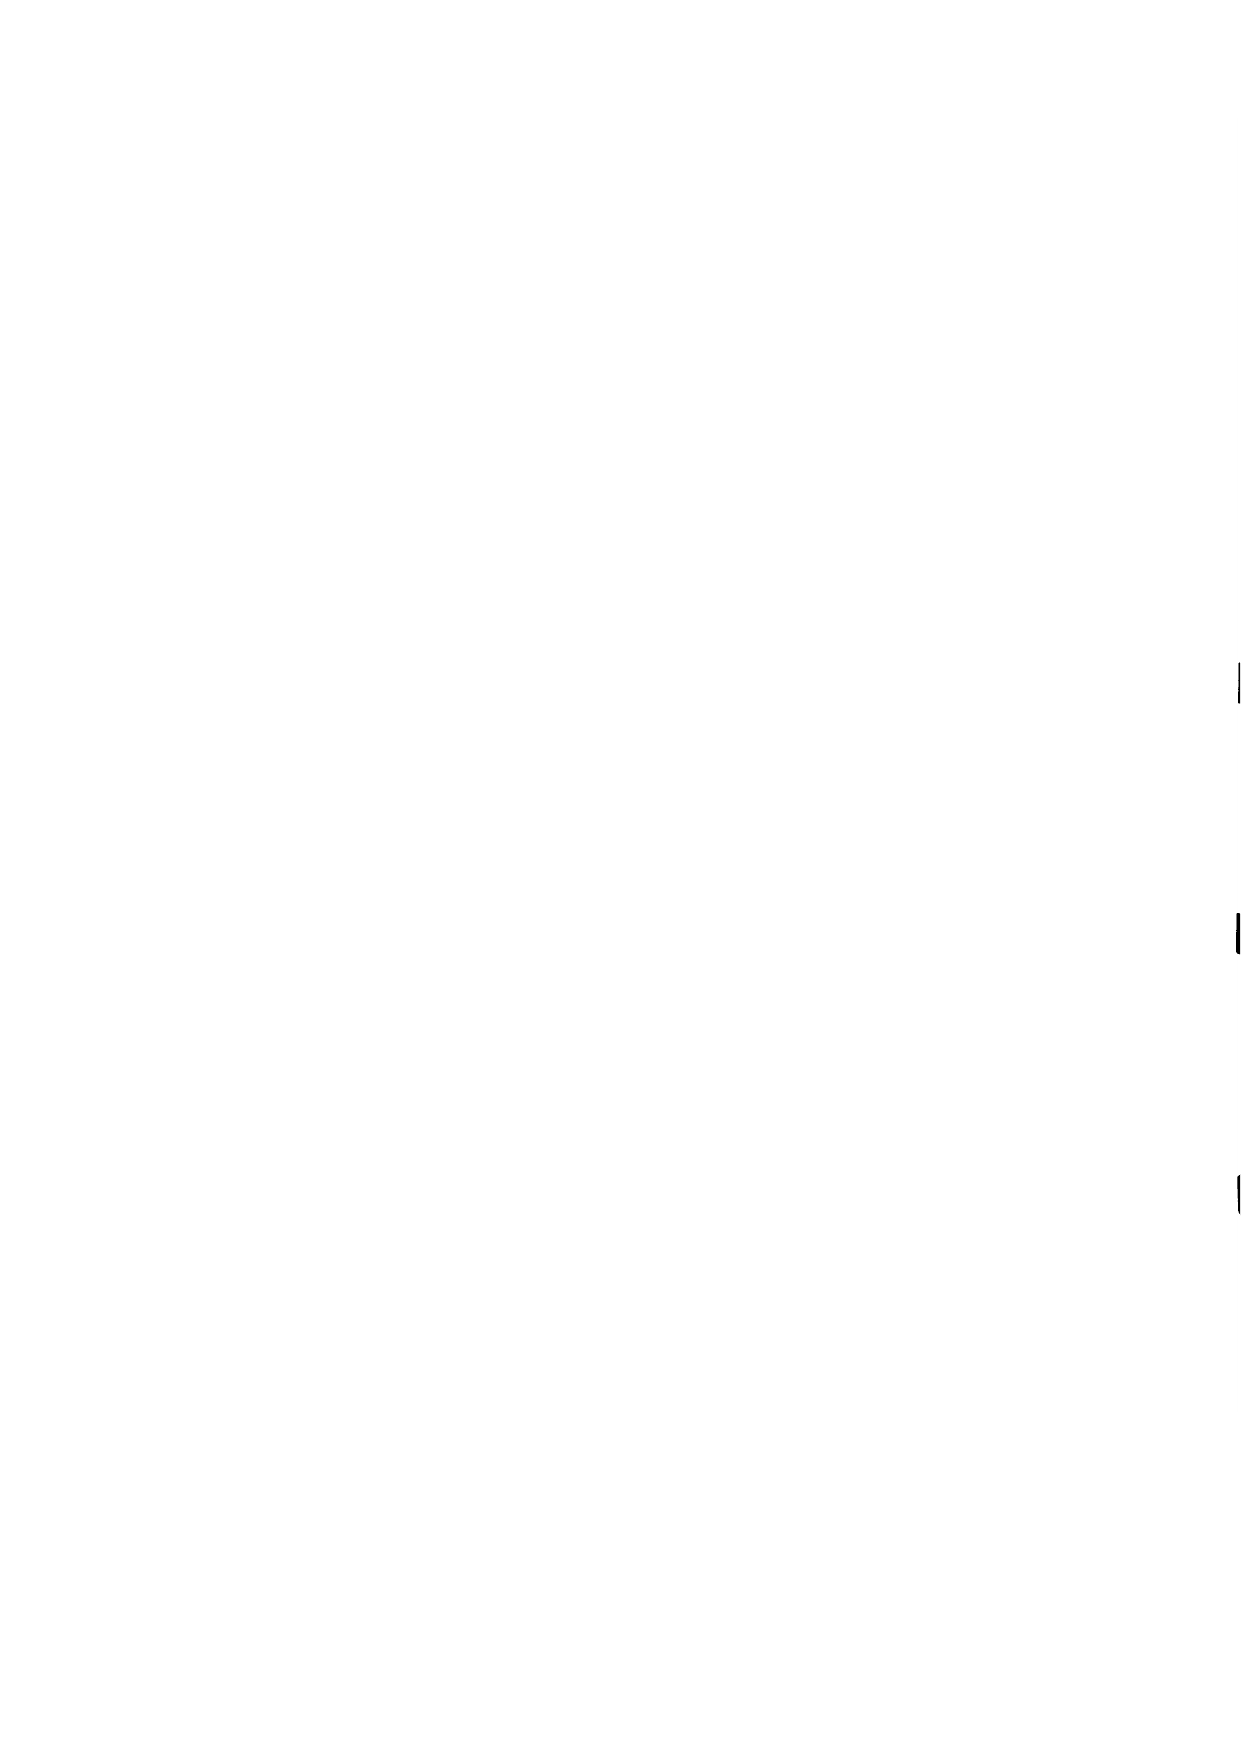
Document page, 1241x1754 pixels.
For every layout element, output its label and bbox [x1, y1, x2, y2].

picture [1227, 118, 1241, 1412]
